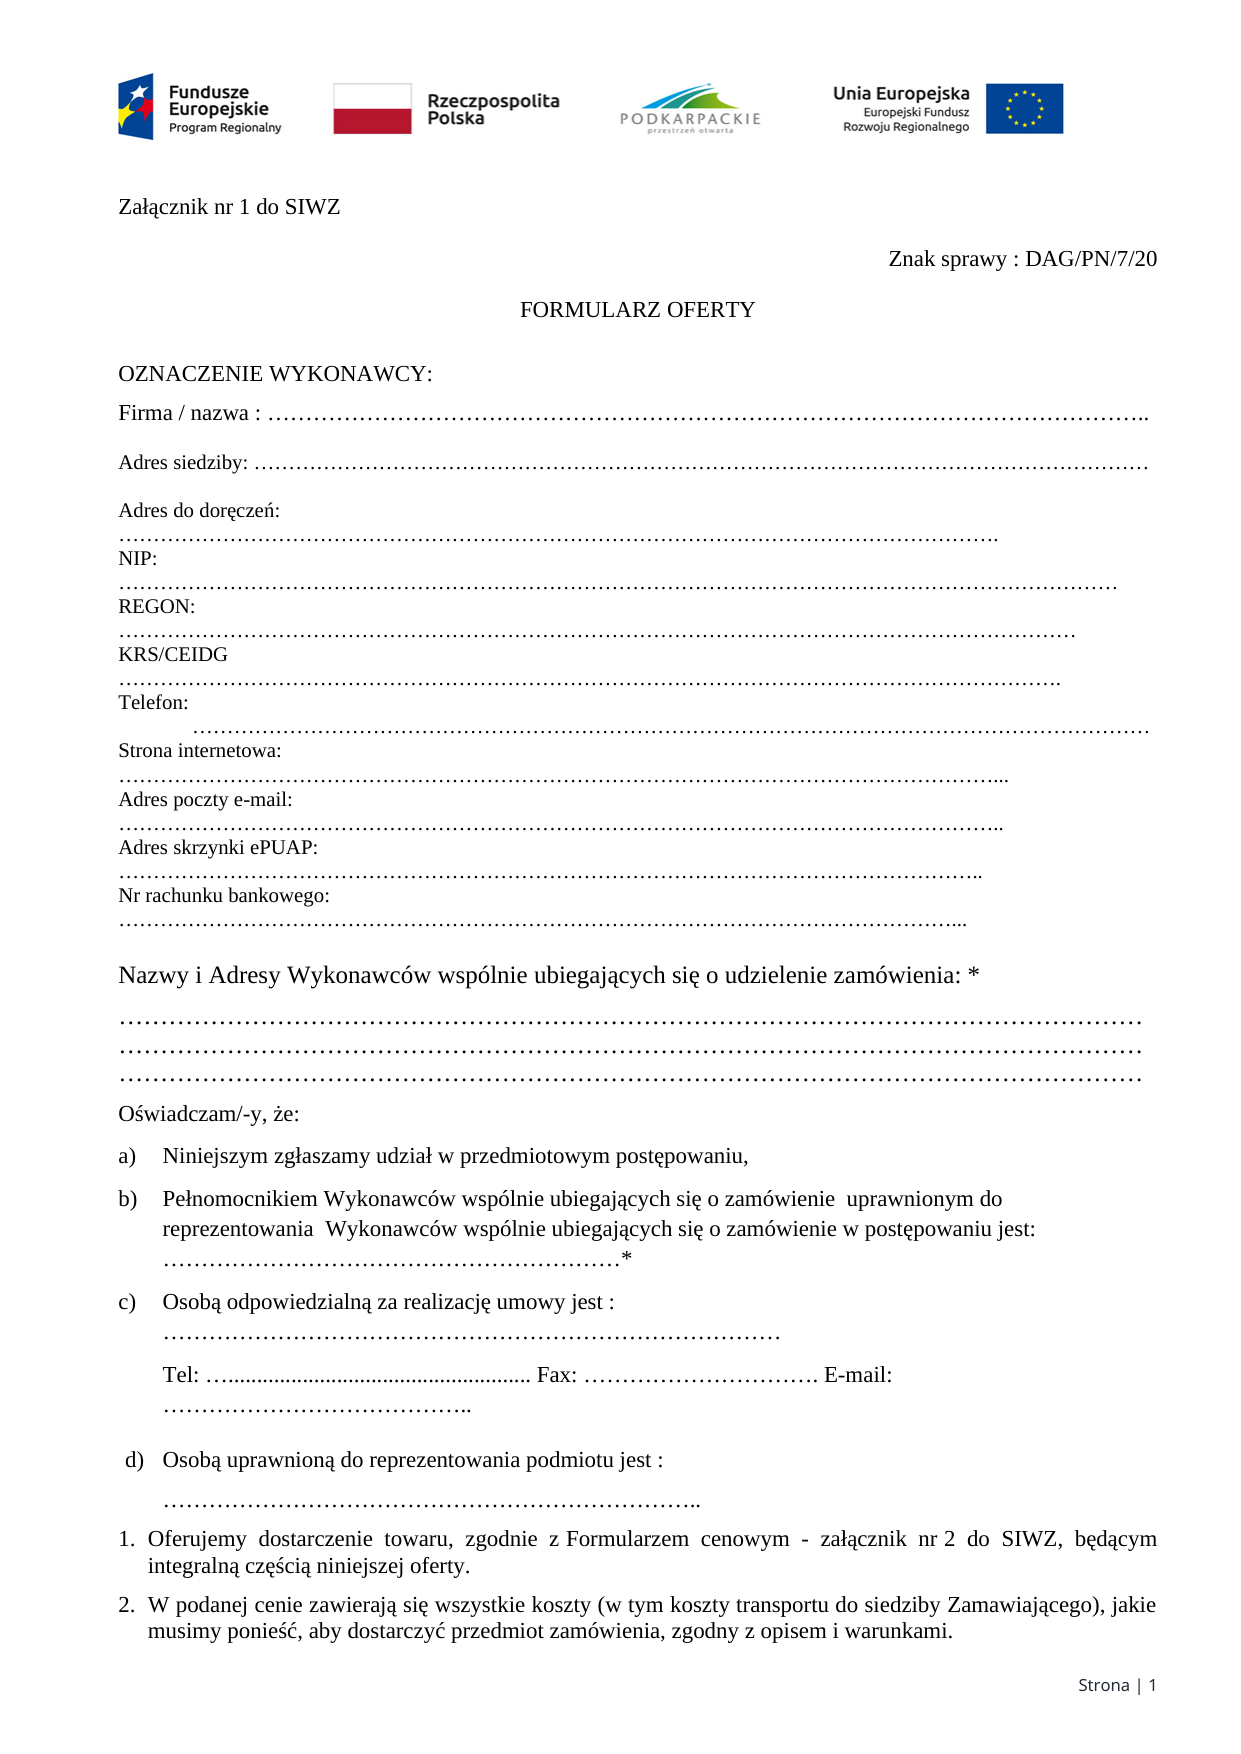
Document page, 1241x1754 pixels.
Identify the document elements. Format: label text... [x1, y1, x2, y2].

subtitle OZNACZENIE WYKONAWCY: [118, 361, 1157, 387]
list Niniejszym zgłaszamy udział w przedmiotowym postępowaniu, [118, 1142, 1157, 1169]
text Nr rachunku bankowego: …………………………………………………………………………………………………………... [118, 883, 1157, 931]
list Osobą uprawnioną do reprezentowania podmiotu jest : …………………………………………………………….. [125, 1447, 1188, 1512]
text ……………………………………………………………………………………………………………………………………………………………………………………………………………………………………………………………………………………………………………………………………… [118, 1001, 1157, 1087]
subtitle KRS/CEIDG ………………………………………………………………………………………………………………………. [118, 642, 1157, 690]
text Oświadczam/-y, że: [118, 1100, 1157, 1126]
list Oferujemy dostarczenie towaru, zgodnie z Formularzem cenowym - załącznik nr 2 do SIWZ, będącym integralną częścią niniejszej oferty. [118, 1526, 1157, 1578]
text Adres do doręczeń: ………………………………………………………………………………………………………………. [118, 498, 1157, 546]
text Znak sprawy : DAG/PN/7/20 [118, 245, 1157, 271]
list Pełnomocnikiem Wykonawców wspólnie ubiegających się o zamówienie uprawnionym do reprezentowania Wykonawców wspólnie ubiegających się o zamówienie w postępowaniu jest: ……………………………………………………* [118, 1185, 1157, 1272]
text Załącznik nr 1 do SIWZ [118, 193, 1157, 220]
list Osobą odpowiedzialną za realizację umowy jest : ……………………………………………………………………… [118, 1288, 1157, 1345]
text FORMULARZ OFERTY [118, 296, 1157, 322]
subtitle Telefon: ………………………………………………………………………………………………………………………… [118, 690, 1157, 738]
subtitle NIP: ……………………………………………………………………………………………………………………………… [118, 546, 1157, 594]
text Adres skrzynki ePUAP: …………………………………………………………………………………………………………….. [118, 835, 1157, 883]
text Strona internetowa: ………………………………………………………………………………………………………………... [118, 738, 1157, 787]
list W podanej cenie zawierają się wszystkie koszty (w tym koszty transportu do siedziby Zamawiającego), jakie musimy ponieść, aby dostarczyć przedmiot zamówienia, zgodny z opisem i warunkami. [118, 1591, 1157, 1643]
text REGON: ………………………………………………………………………………………………………………………… [118, 594, 1157, 642]
text Nazwy i Adresy Wykonawców wspólnie ubiegających się o udzielenie zamówienia: * [118, 960, 1157, 988]
subtitle Firma / nazwa : …………………………………………………………………………………………………….. [118, 399, 1157, 426]
picture [118, 73, 1064, 140]
subtitle Adres siedziby: ………………………………………………………………………………………………………………… [118, 450, 1157, 474]
text Adres poczty e-mail: ……………………………………………………………………………………………………………….. [118, 787, 1157, 835]
text Tel: …..................................................... Fax: …………………………. E-mail: ………………………………….. [162, 1361, 1157, 1418]
